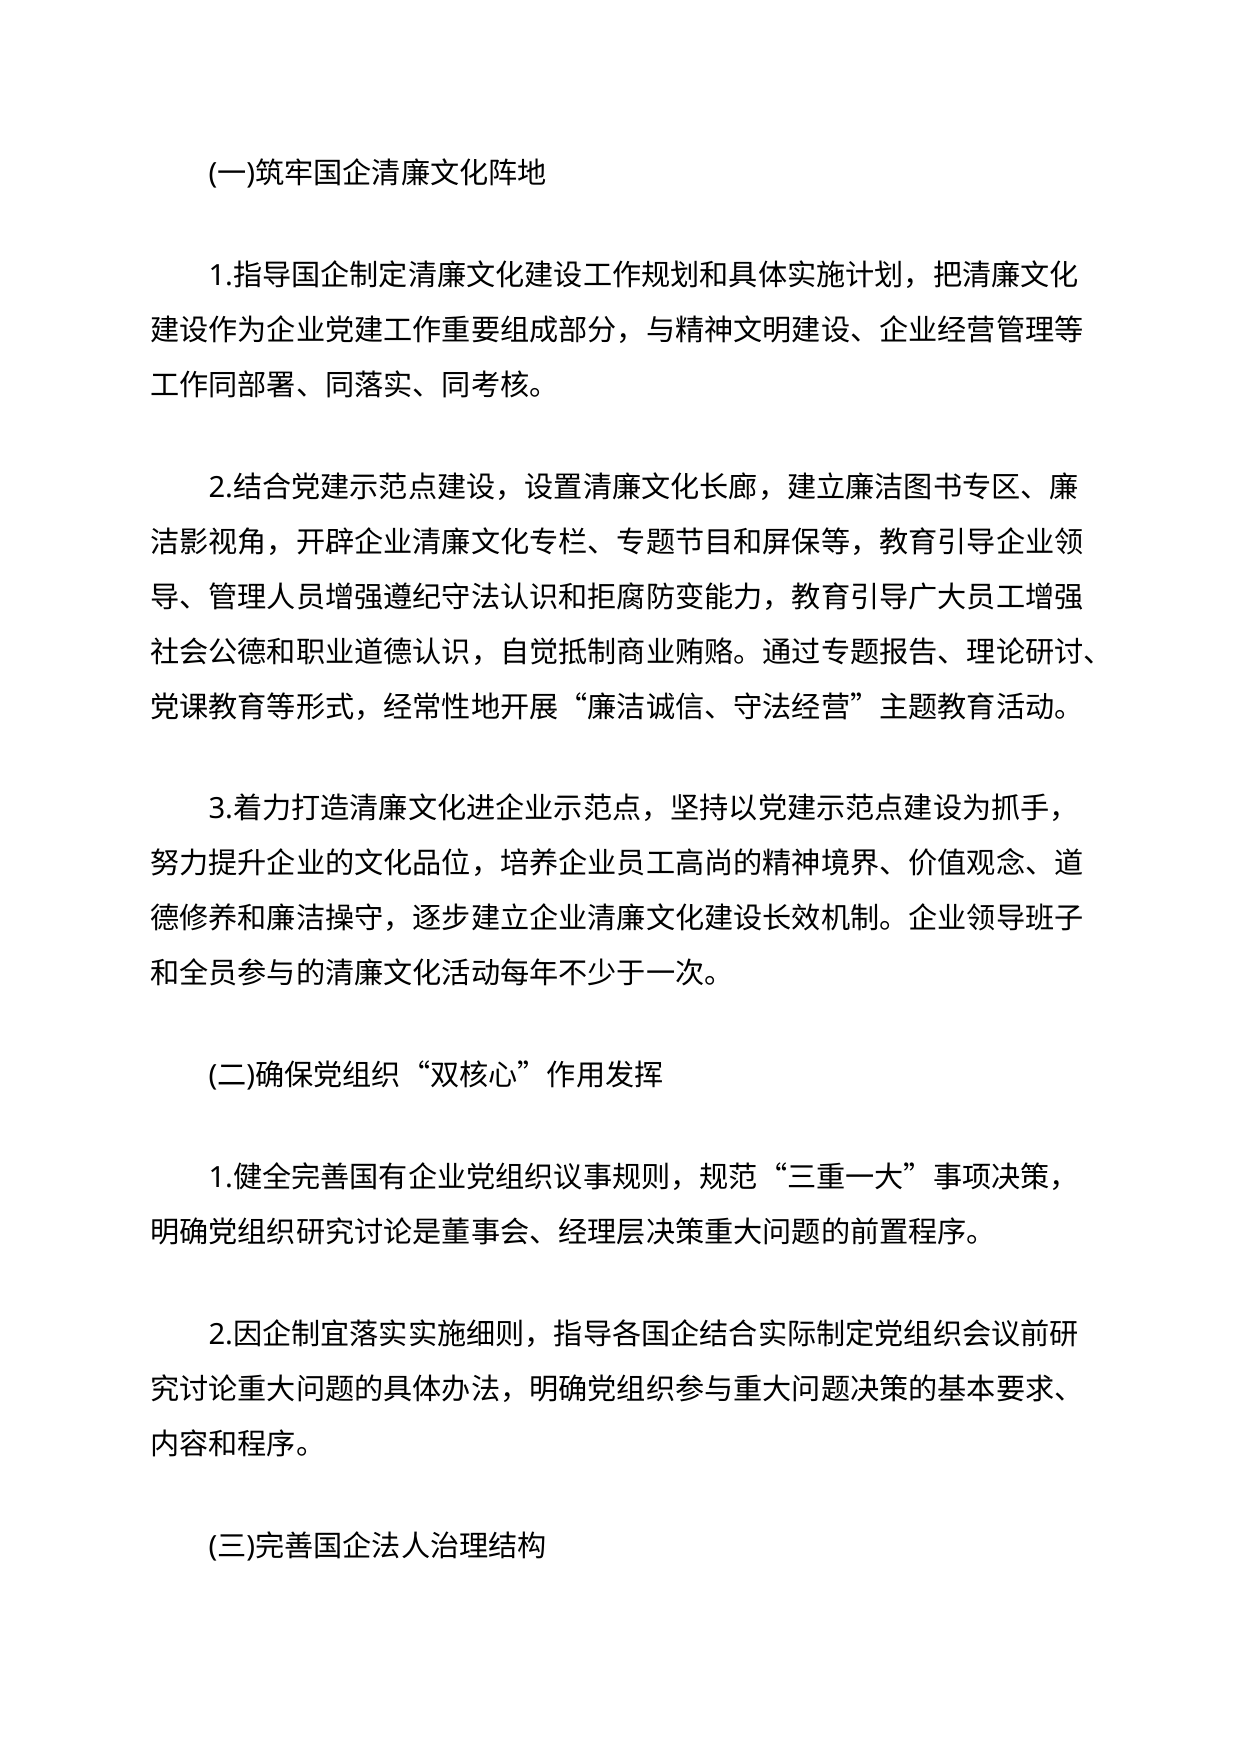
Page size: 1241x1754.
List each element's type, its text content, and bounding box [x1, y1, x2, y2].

text (三)完善国企法人治理结构 [150, 1522, 1090, 1564]
text 2.结合党建示范点建设，设置清廉文化长廊，建立廉洁图书专区、廉洁影视角，开辟企业清廉文化专栏、专题节目和屏保等，教育引导企业领导、管理人员增强遵纪守法认识和拒腐防变能力，教育引导广大员工增强社会公德和职业道德认识，自觉抵制商业贿赂。通过专题报告、理论研讨、党课教育等形式，经常性地开展“廉洁诚信、守法经营”主题教育活动。 [150, 464, 1090, 726]
text (一)筑牢国企清廉文化阵地 [150, 150, 1090, 192]
text 1.健全完善国有企业党组织议事规则，规范“三重一大”事项决策，明确党组织研究讨论是董事会、经理层决策重大问题的前置程序。 [150, 1154, 1090, 1251]
text 2.因企制宜落实实施细则，指导各国企结合实际制定党组织会议前研究讨论重大问题的具体办法，明确党组织参与重大问题决策的基本要求、内容和程序。 [150, 1310, 1090, 1463]
text (二)确保党组织“双核心”作用发挥 [150, 1052, 1090, 1094]
text 3.着力打造清廉文化进企业示范点，坚持以党建示范点建设为抓手，努力提升企业的文化品位，培养企业员工高尚的精神境界、价值观念、道德修养和廉洁操守，逐步建立企业清廉文化建设长效机制。企业领导班子和全员参与的清廉文化活动每年不少于一次。 [150, 785, 1090, 992]
text 1.指导国企制定清廉文化建设工作规划和具体实施计划，把清廉文化建设作为企业党建工作重要组成部分，与精神文明建设、企业经营管理等工作同部署、同落实、同考核。 [150, 252, 1090, 404]
